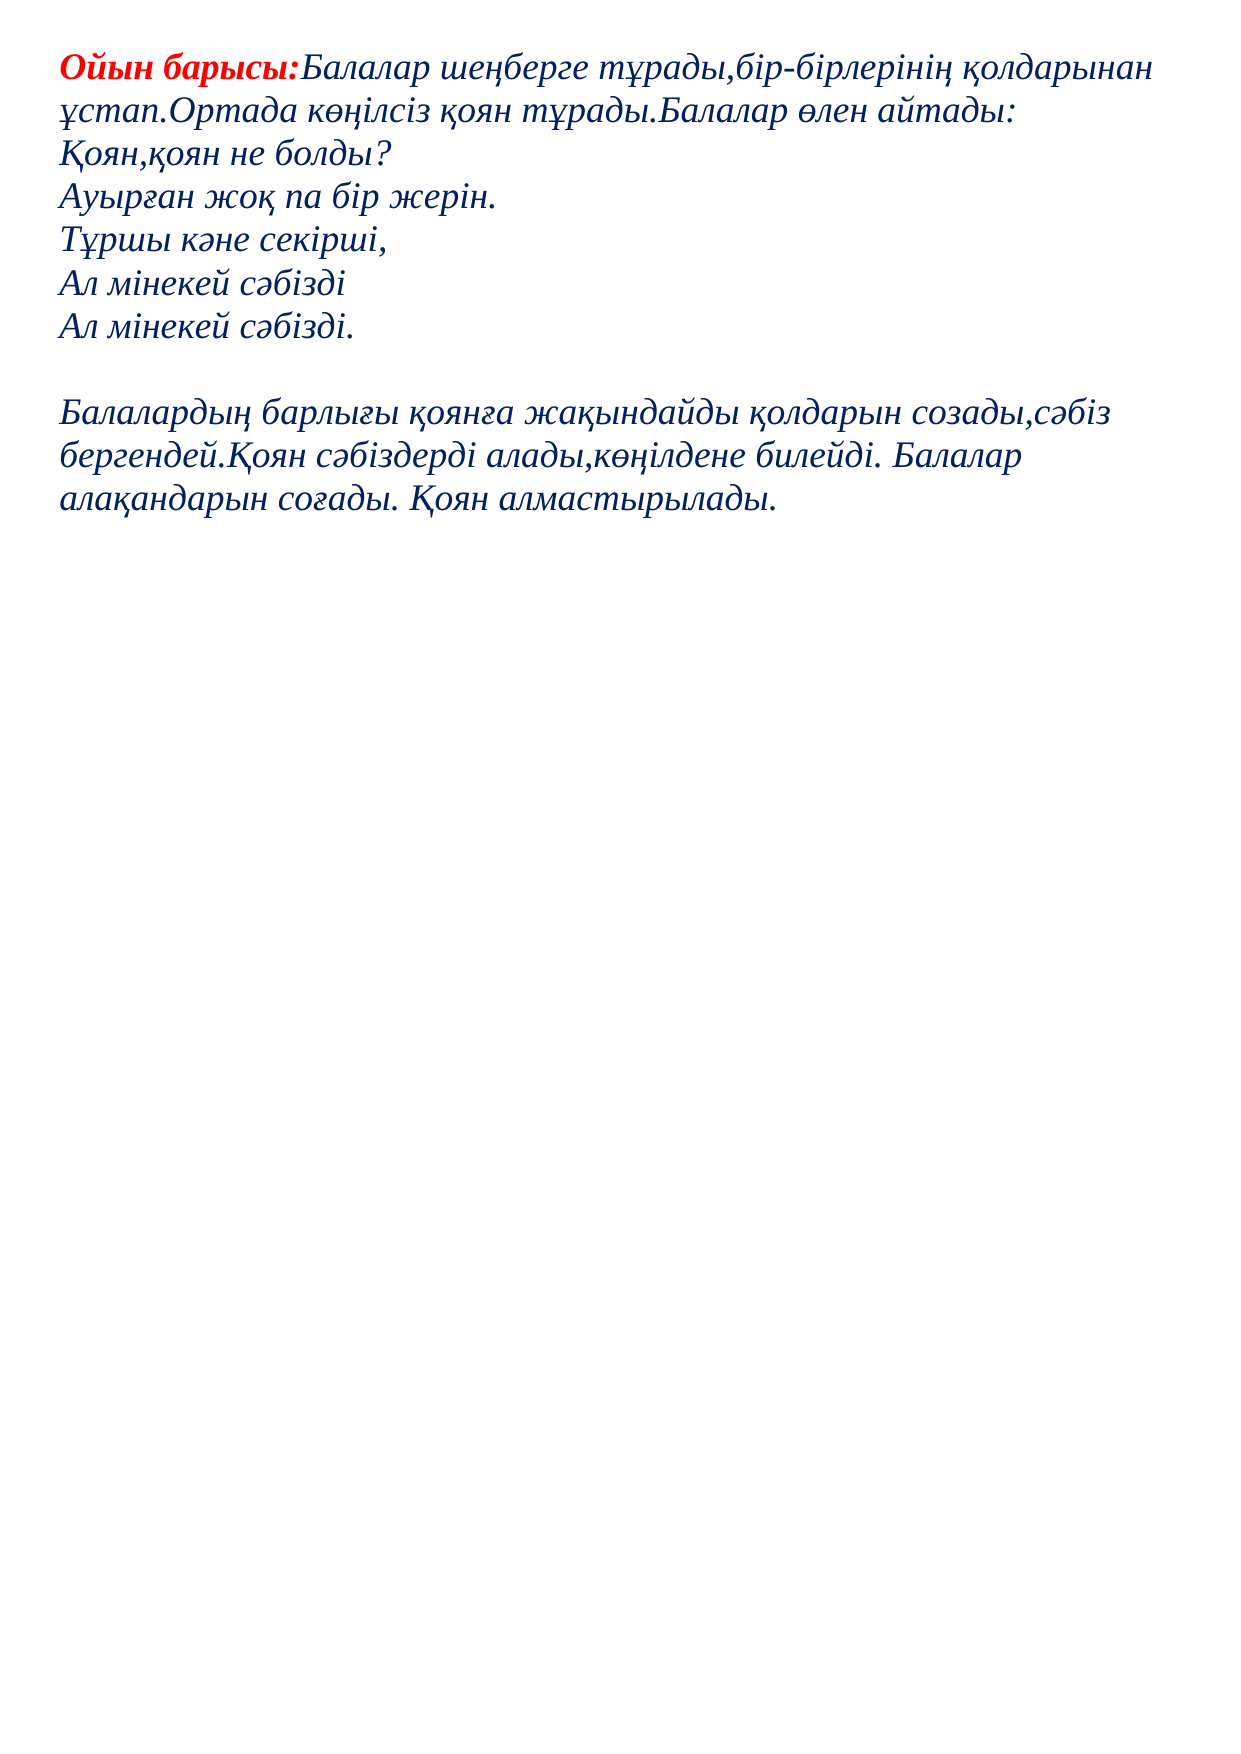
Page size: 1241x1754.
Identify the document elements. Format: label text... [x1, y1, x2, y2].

text Тұршы кәне секірші, [59, 217, 1211, 260]
text Ал мінекей сәбізді. [59, 303, 1211, 346]
text Ойын барысы:Балалар шеңберге тұрады,бір-бірлерінің қолдарынан ұстап.Ортада көңілсіз қоян тұрады.Балалар өлен айтады: [59, 44, 1211, 131]
text Балалардың барлығы қоянға жақындайды қолдарын созады,сәбіз бергендей.Қоян сәбіздерді алады,көңілдене билейді. Балалар алақандарын соғады. Қоян алмастырылады. [59, 346, 1211, 547]
text Ал мінекей сәбізді [59, 260, 1211, 303]
text Ауырған жоқ па бір жерін. [59, 174, 1211, 217]
text Қоян,қоян не болды? [59, 131, 1211, 174]
